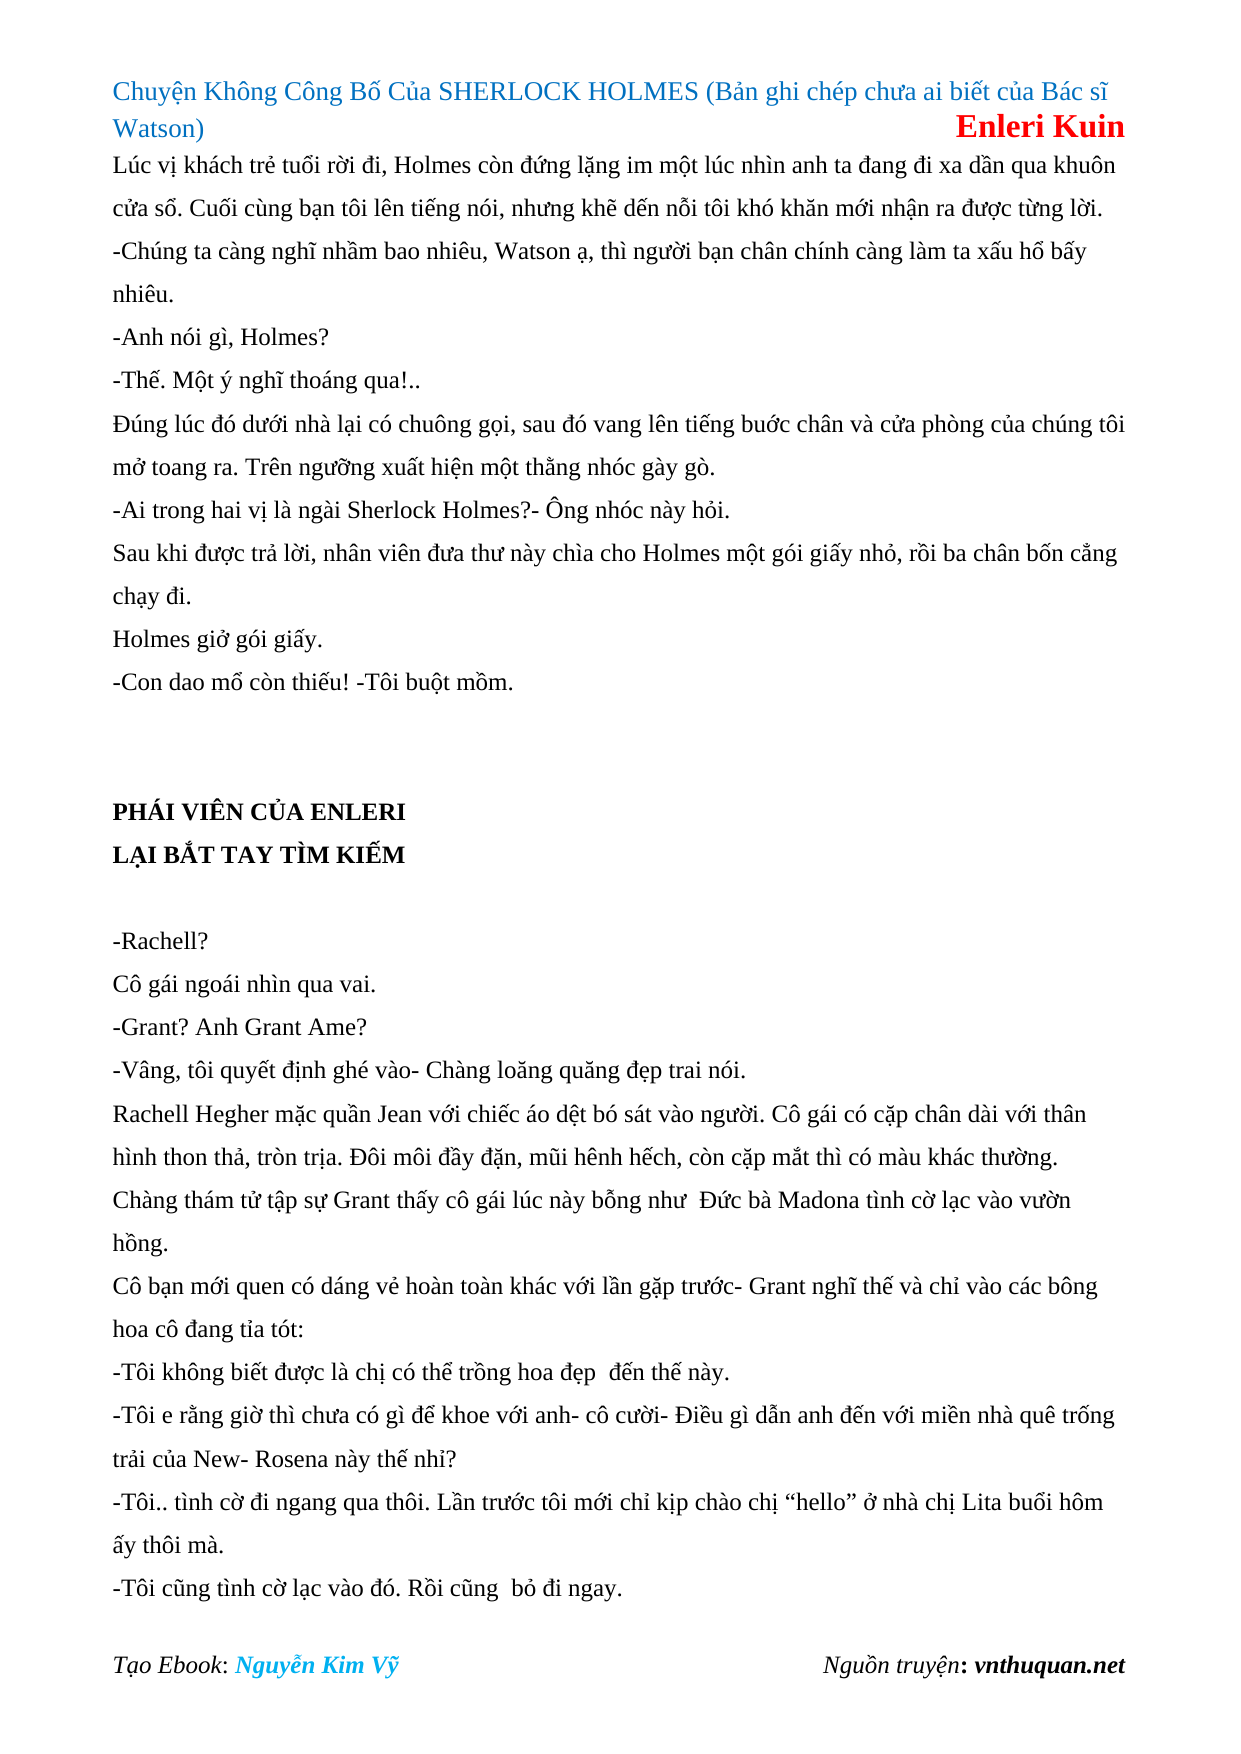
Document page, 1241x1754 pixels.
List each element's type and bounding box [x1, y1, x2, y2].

text [112, 150, 1128, 1602]
